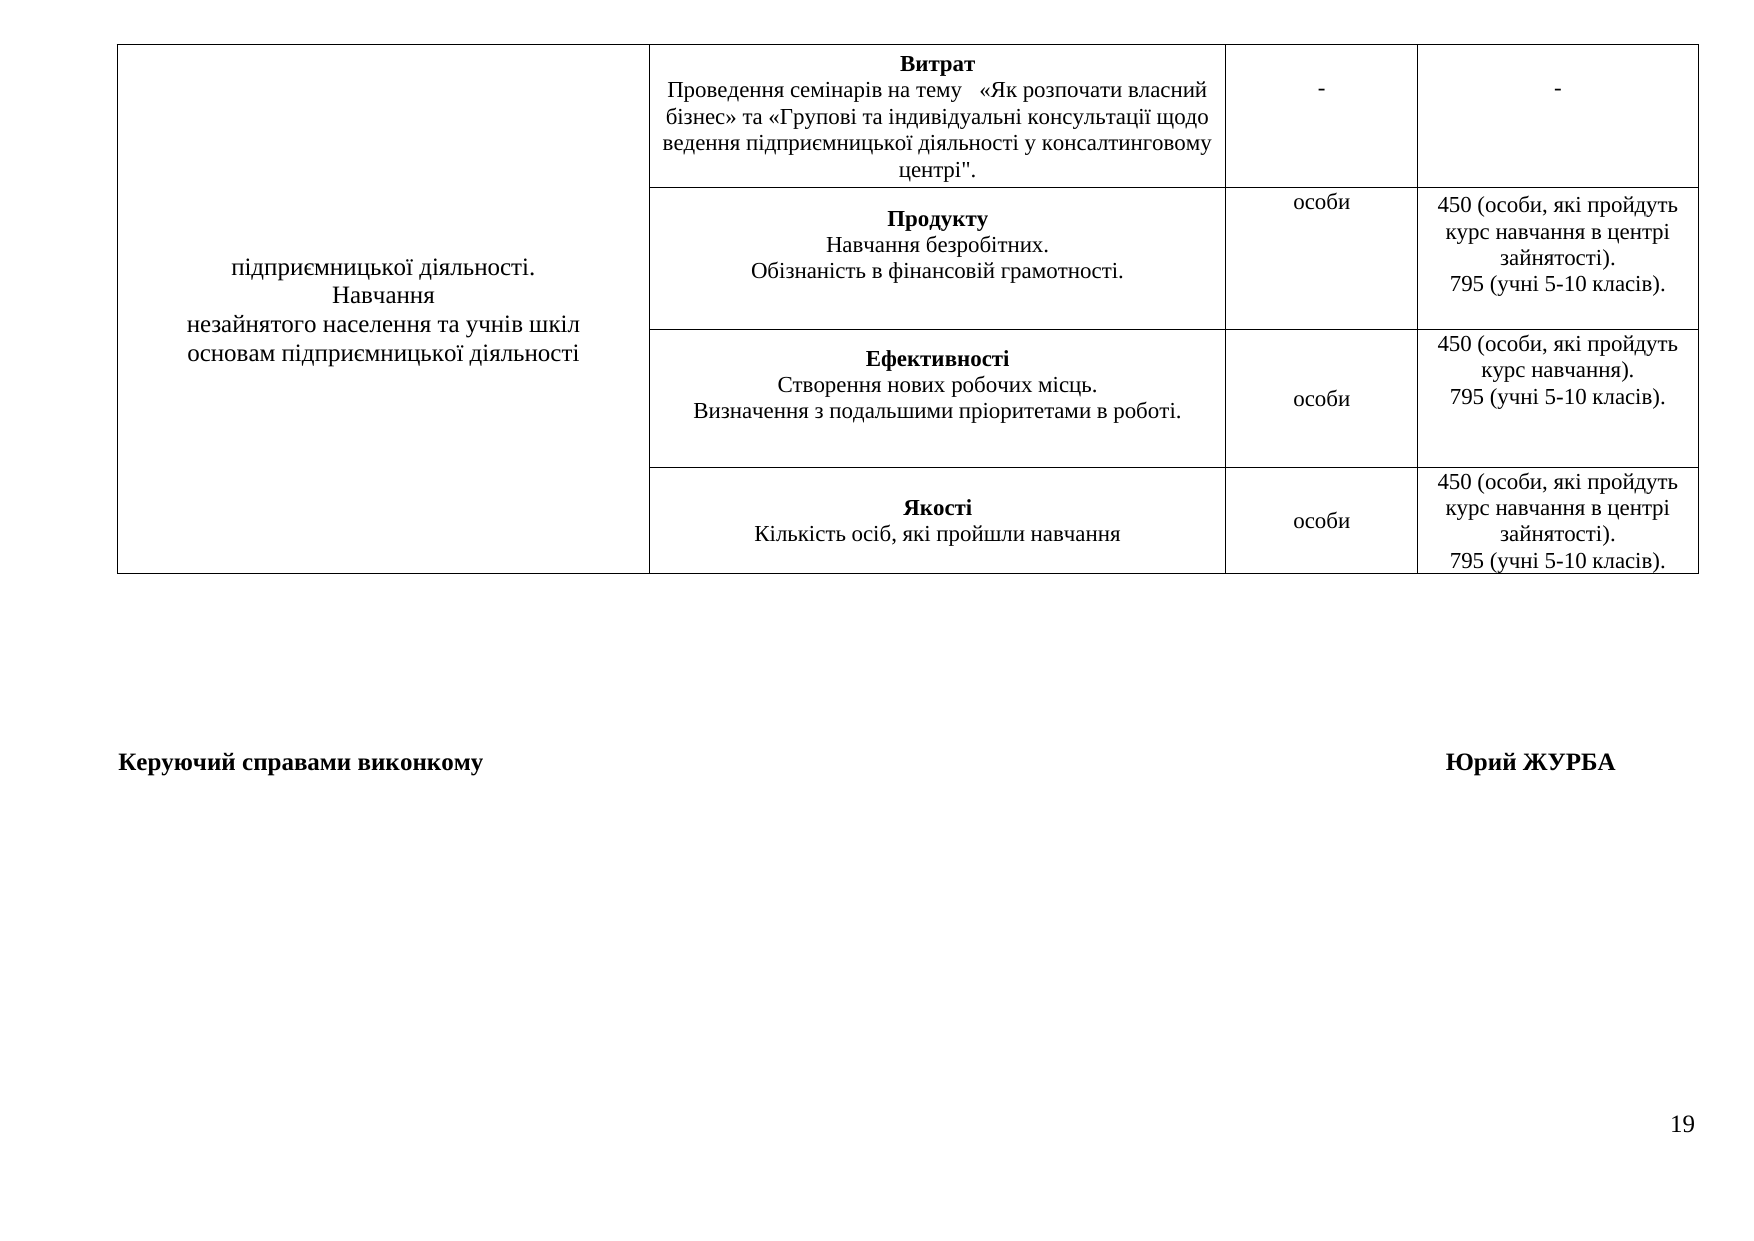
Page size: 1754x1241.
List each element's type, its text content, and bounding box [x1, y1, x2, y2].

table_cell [118, 45, 649, 573]
table_cell 450 (особи, які пройдуть курс навчання). 795 (учні 5-10 класів). [1418, 330, 1698, 467]
table_cell особи [1226, 468, 1417, 573]
table_cell Якості Кількість осіб, які пройшли навчання [650, 468, 1225, 573]
table_cell 450 (особи, які пройдуть курс навчання в центрі зайнятості). 795 (учні 5-10 класів). [1418, 468, 1698, 573]
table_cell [650, 45, 1225, 187]
table_cell особи [1226, 188, 1417, 329]
table_cell Продукту Навчання безробітних. Обізнаність в фінансовій грамотності. [650, 188, 1225, 329]
table_cell 450 (особи, які пройдуть курс навчання в центрі зайнятості). 795 (учні 5-10 класів). [1418, 188, 1698, 329]
table_cell - [1418, 45, 1698, 187]
table_cell - [1226, 45, 1417, 187]
table_cell особи [1226, 330, 1417, 467]
text Керуючий справами виконкому Юрий ЖУРБА [118, 747, 1695, 776]
table_cell Ефективності Створення нових робочих місць. Визначення з подальшими пріоритетами в роботі. [650, 330, 1225, 467]
